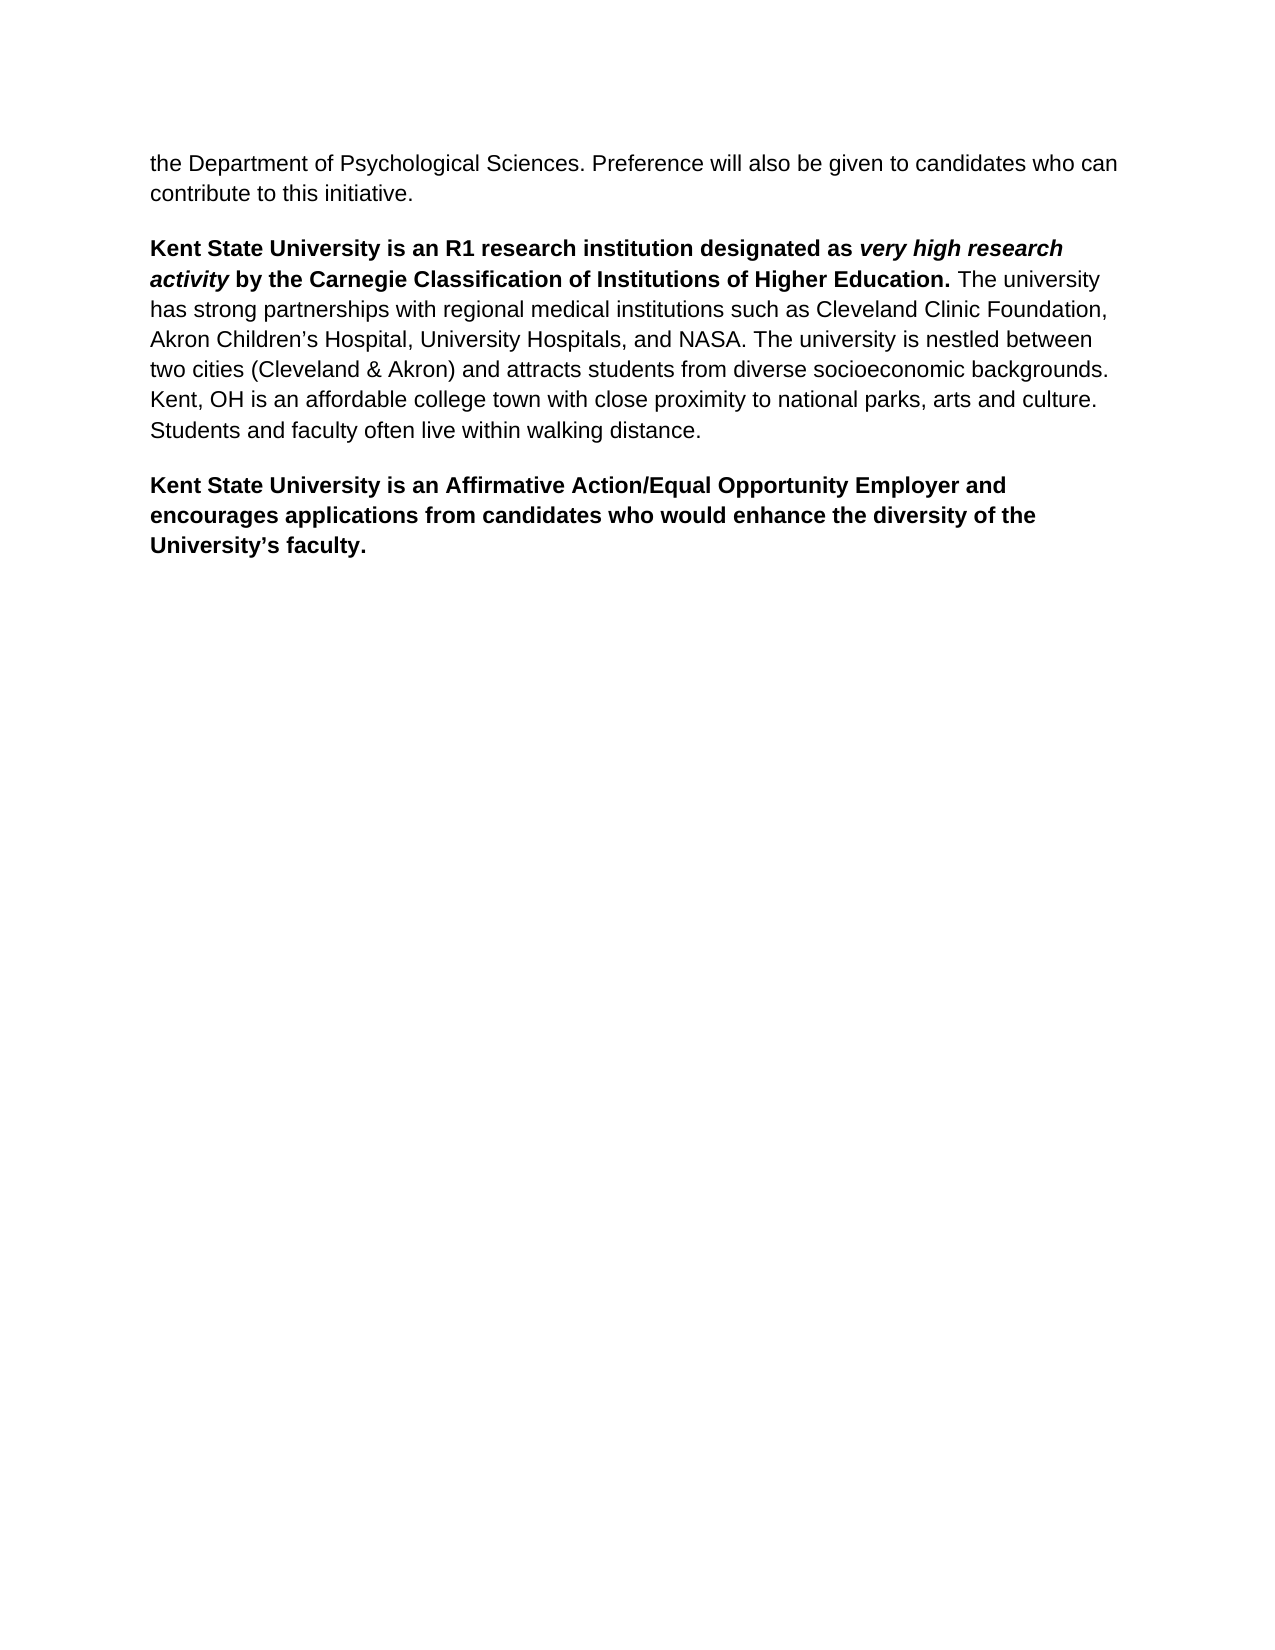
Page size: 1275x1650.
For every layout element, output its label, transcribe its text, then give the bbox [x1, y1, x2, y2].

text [150, 150, 1125, 207]
text Kent State University is an Affirmative Action/Equal Opportunity Employer and encourages applications from candidates who would enhance the diversity of the University’s faculty. [150, 472, 1125, 559]
text Kent State University is an R1 research institution designated as very high research activity by the Carnegie Classification of Institutions of Higher Education. The university has strong partnerships with regional medical institutions such as Cleveland Clinic Foundation, Akron Children’s Hospital, University Hospitals, and NASA. The university is nestled between two cities (Cleveland & Akron) and attracts students from diverse socioeconomic backgrounds. Kent, OH is an affordable college town with close proximity to national parks, arts and culture. Students and faculty often live within walking distance. [150, 235, 1125, 443]
